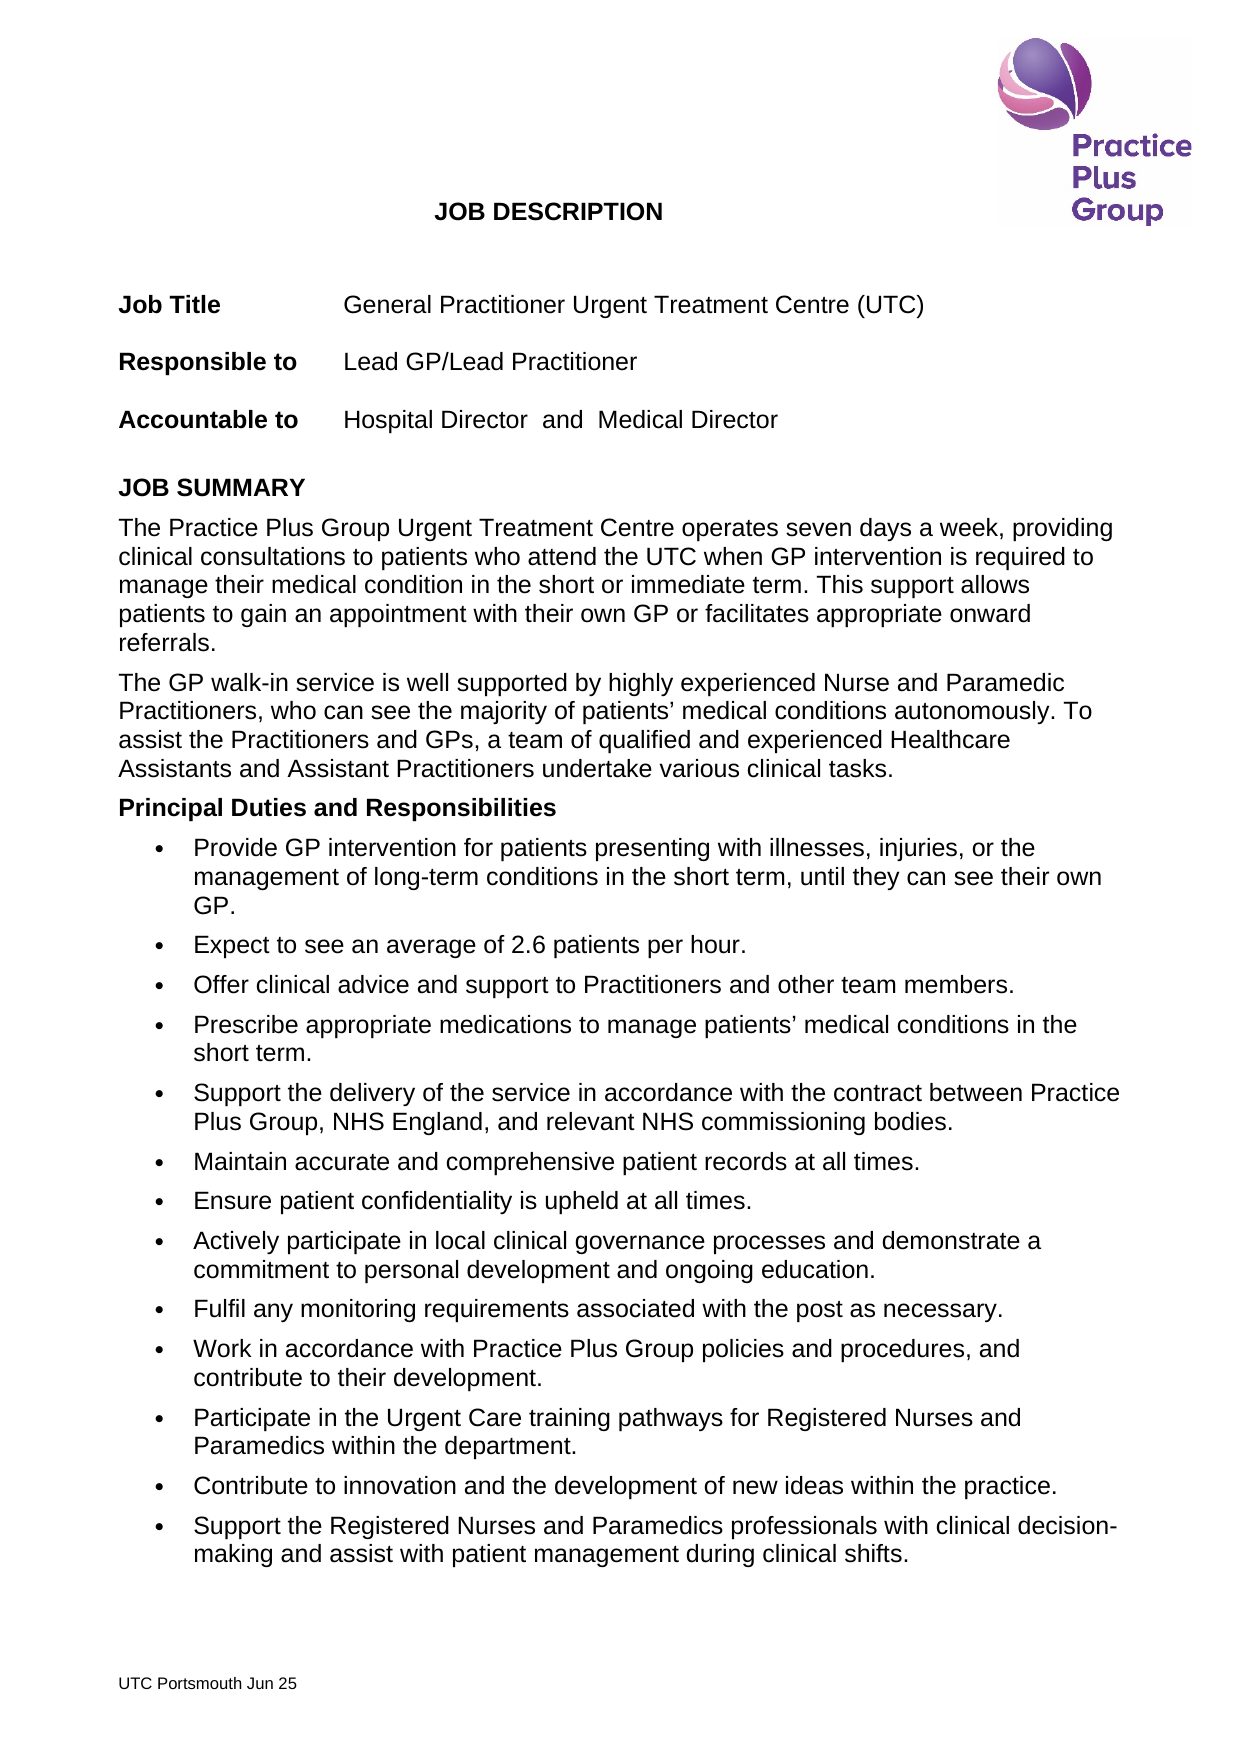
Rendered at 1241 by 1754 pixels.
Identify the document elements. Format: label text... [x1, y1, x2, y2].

text The GP walk-in service is well supported by highly experienced Nurse and Paramedic Practitioners, who can see the majority of patients’ medical conditions autonomously. To assist the Practitioners and GPs, a team of qualified and experienced Healthcare Assistants and Assistant Practitioners undertake various clinical tasks. [118, 667, 1122, 782]
list Actively participate in local clinical governance processes and demonstrate a commitment to personal development and ongoing education. [156, 1226, 1122, 1283]
list Prescribe appropriate medications to manage patients’ medical conditions in the short term. [156, 1010, 1122, 1067]
text Responsible to Lead GP/Lead Practitioner [118, 347, 1122, 376]
text Principal Duties and Responsibilities [118, 793, 1122, 822]
list Offer clinical advice and support to Practitioners and other team members. [156, 970, 1122, 999]
list Fulfil any monitoring requirements associated with the post as necessary. [156, 1294, 1122, 1323]
text The Practice Plus Group Urgent Treatment Centre operates seven days a week, providing clinical consultations to patients who attend the UTC when GP intervention is required to manage their medical condition in the short or immediate term. This support allows patients to gain an appointment with their own GP or facilitates appropriate onward referrals. [118, 513, 1122, 657]
text Accountable to Hospital Director and Medical Director [118, 405, 1122, 433]
list Expect to see an average of 2.6 patients per hour. [156, 930, 1122, 959]
subtitle JOB DESCRIPTION [118, 197, 1122, 226]
picture [997, 38, 1192, 226]
list Contribute to innovation and the development of new ideas within the practice. [156, 1471, 1122, 1500]
list Support the delivery of the service in accordance with the contract between Practice Plus Group, NHS England, and relevant NHS commissioning bodies. [156, 1078, 1122, 1136]
text JOB SUMMARY [118, 473, 1122, 502]
list Support the Registered Nurses and Paramedics professionals with clinical decision-making and assist with patient management during clinical shifts. [156, 1511, 1122, 1568]
list Work in accordance with Practice Plus Group policies and procedures, and contribute to their development. [156, 1334, 1122, 1392]
text Job Title General Practitioner Urgent Treatment Centre (UTC) [118, 290, 1122, 318]
list Ensure patient confidentiality is upheld at all times. [156, 1186, 1122, 1215]
list Maintain accurate and comprehensive patient records at all times. [156, 1147, 1122, 1175]
list Provide GP intervention for patients presenting with illnesses, injuries, or the management of long-term conditions in the short term, until they can see their own GP. [156, 833, 1122, 919]
list Participate in the Urgent Care training pathways for Registered Nurses and Paramedics within the department. [156, 1402, 1122, 1460]
